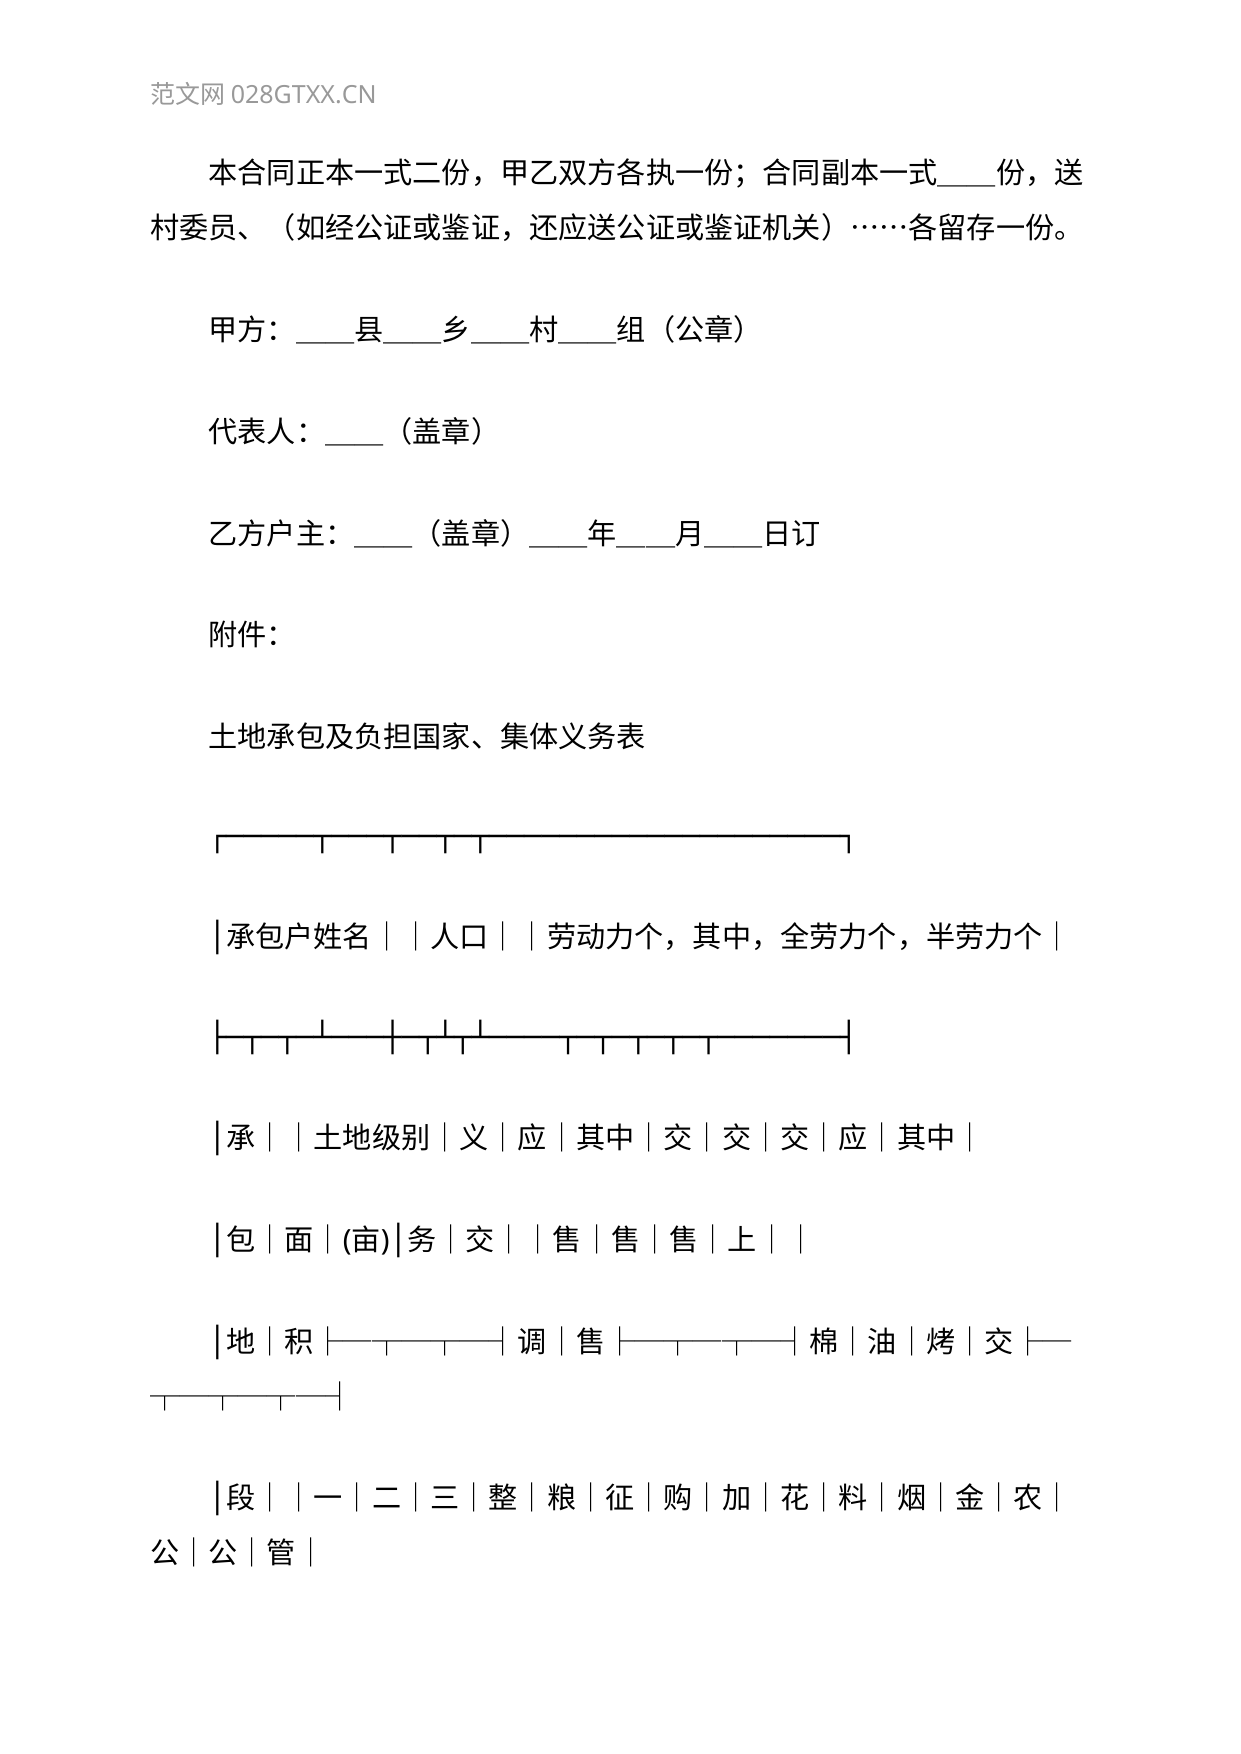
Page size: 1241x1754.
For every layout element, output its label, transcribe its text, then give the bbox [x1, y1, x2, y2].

text │承包户姓名││人口││劳动力个，其中，全劳力个，半劳力个│ [150, 914, 1090, 956]
text 土地承包及负担国家、集体义务表 [150, 714, 1090, 756]
text 乙方户主：＿＿（盖章）＿＿年＿＿月＿＿日订 [150, 510, 1090, 552]
text 代表人：＿＿（盖章） [150, 408, 1090, 451]
text │承││土地级别│义│应│其中│交│交│交│应│其中│ [150, 1114, 1090, 1157]
text 附件： [150, 612, 1090, 654]
text │地│积├─┬─┬─┤调│售├─┬─┬─┤棉│油│烤│交├─┬─┬─┬─┤ [150, 1318, 1090, 1416]
text ┌─────┬───┬──┬─┬────────────────────┐ [150, 816, 1090, 855]
text ├─┬─┬─┴───┼─┬┴┬┴────┬─┬─┬─┬─┬───────┤ [150, 1016, 1090, 1056]
text │段││一│二│三│整│粮│征│购│加│花│料│烟│金│农│公│公│管│ [150, 1475, 1090, 1572]
text 本合同正本一式二份，甲乙双方各执一份；合同副本一式＿＿份，送村委员、（如经公证或鉴证，还应送公证或鉴证机关）……各留存一份。 [150, 150, 1090, 247]
text │包│面│(亩)│务│交││售│售│售│上││ [150, 1216, 1090, 1259]
text 甲方：＿＿县＿＿乡＿＿村＿＿组（公章） [150, 307, 1090, 349]
